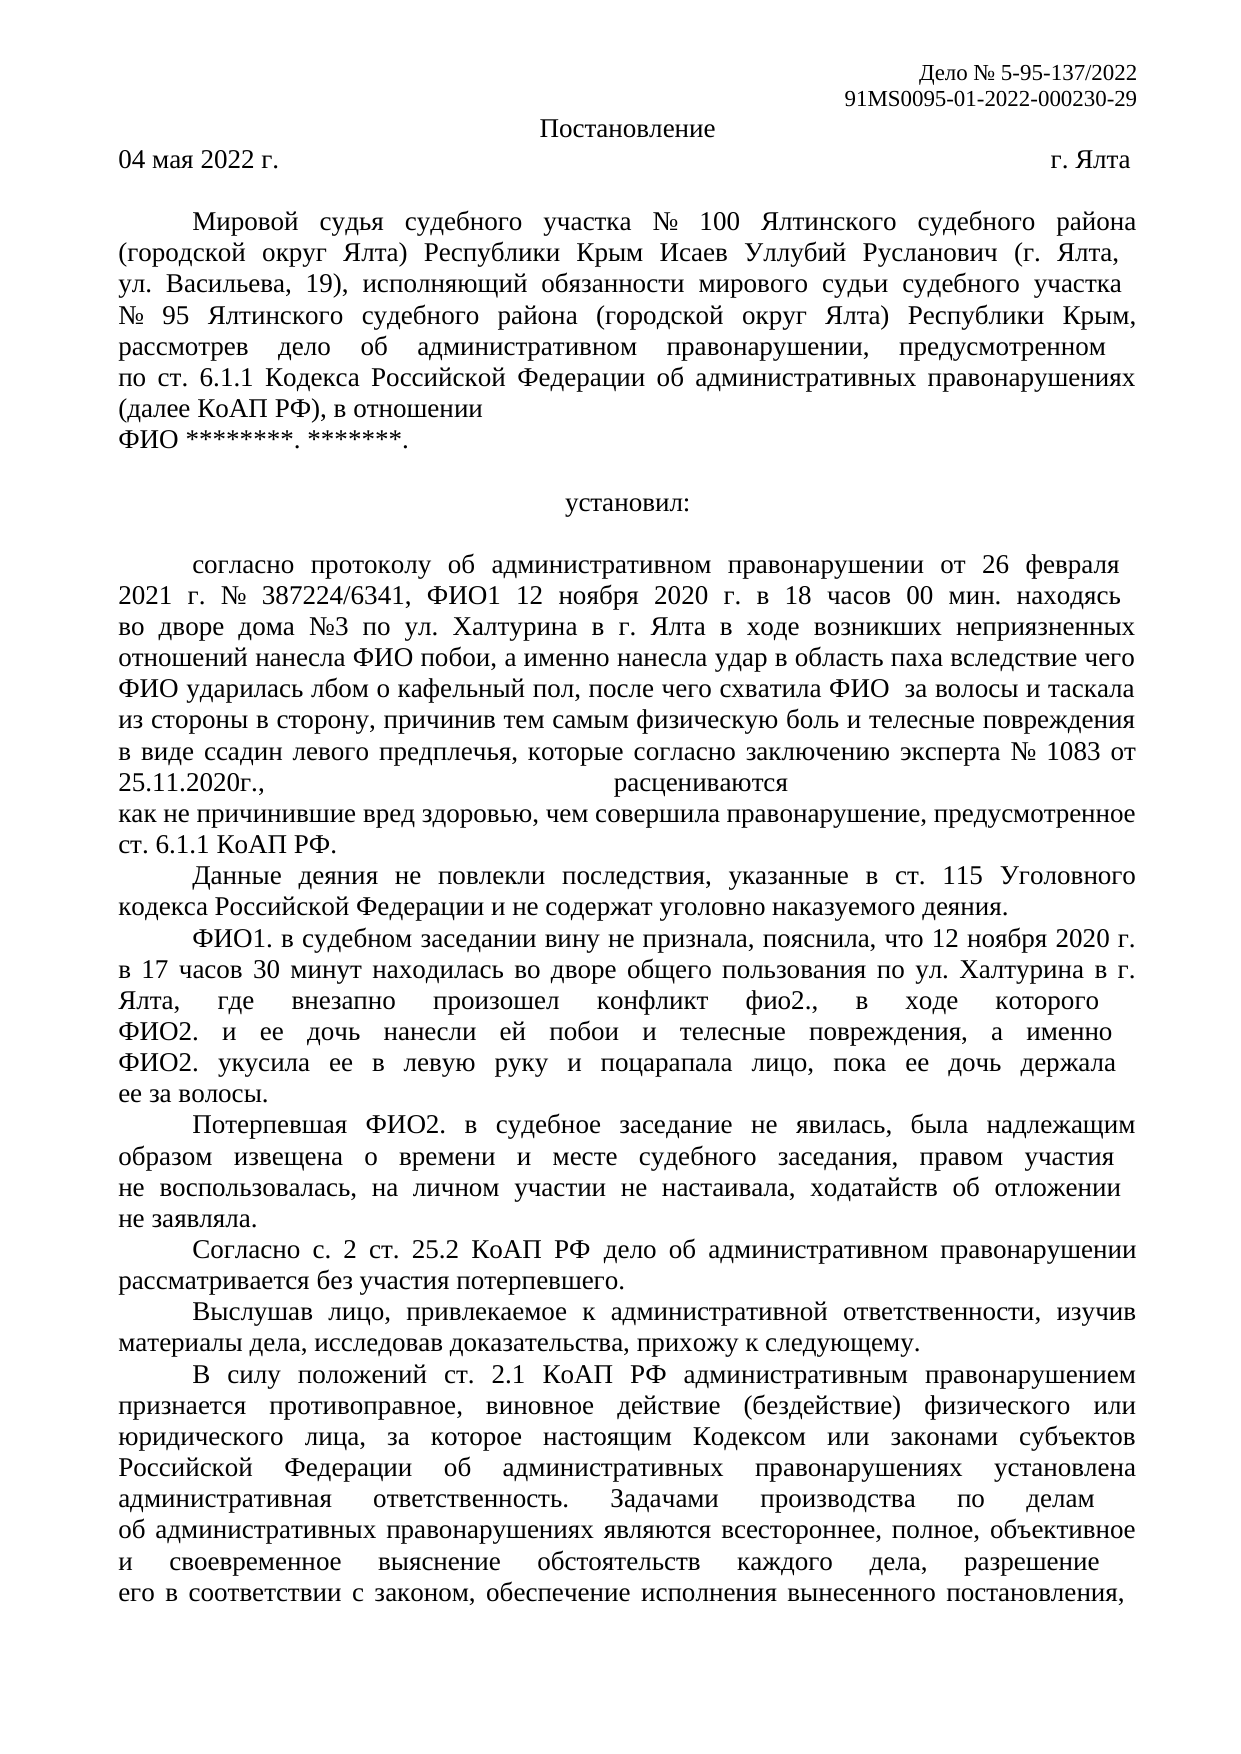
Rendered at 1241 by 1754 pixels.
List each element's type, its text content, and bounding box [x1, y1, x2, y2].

text согласно протоколу об административном правонарушении от 26 февраля 2021 г. № 387224/6341, ФИО1 12 ноября 2020 г. в 18 часов 00 мин. находясь во дворе дома №3 по ул. Халтурина в г. Ялта в ходе возникших неприязненных отношений нанесла ФИО побои, а именно нанесла удар в область паха вследствие чего ФИО ударилась лбом о кафельный пол, после чего схватила ФИО за волосы и таскала из стороны в сторону, причинив тем самым физическую боль и телесные повреждения в виде ссадин левого предплечья, которые согласно заключению эксперта № 1083 от 25.11.2020г., расцениваются как не причинившие вред здоровью, чем совершила правонарушение, предусмотренное ст. 6.1.1 КоАП РФ. [118, 548, 1137, 859]
text ФИО1. в судебном заседании вину не признала, пояснила, что 12 ноября 2020 г. в 17 часов 30 минут находилась во дворе общего пользования по ул. Халтурина в г. Ялта, где внезапно произошел конфликт фио2., в ходе которого ФИО2. и ее дочь нанесли ей побои и телесные повреждения, а именно ФИО2. укусила ее в левую руку и поцарапала лицо, пока ее дочь держала ее за волосы. [118, 922, 1137, 1108]
text Мировой судья судебного участка № 100 Ялтинского судебного района (городской округ Ялта) Республики Крым Исаев Уллубий Русланович (г. Ялта, ул. Васильева, 19), исполняющий обязанности мирового судьи судебного участка № 95 Ялтинского судебного района (городской округ Ялта) Республики Крым, рассмотрев дело об административном правонарушении, предусмотренном по ст. 6.1.1 Кодекса Российской Федерации об административных правонарушениях (далее КоАП РФ), в отношении [118, 205, 1137, 423]
text 04 мая 2022 г. г. Ялта [118, 143, 1137, 174]
text Согласно с. 2 ст. 25.2 КоАП РФ дело об административном правонарушении рассматривается без участия потерпевшего. [118, 1233, 1137, 1295]
text Постановление [118, 112, 1137, 143]
text Данные деяния не повлекли последствия, указанные в ст. 115 Уголовного кодекса Российской Федерации и не содержат уголовно наказуемого деяния. [118, 859, 1137, 922]
text установил: [118, 486, 1137, 517]
text Дело № 5-95-137/2022 [118, 59, 1137, 86]
text Выслушав лицо, привлекаемое к административной ответственности, изучив материалы дела, исследовав доказательства, прихожу к следующему. [118, 1295, 1137, 1358]
text ФИО ********. *******. [118, 423, 1137, 454]
text 91МS0095-01-2022-000230-29 [192, 86, 1137, 112]
text Потерпевшая ФИО2. в судебное заседание не явилась, была надлежащим образом извещена о времени и месте судебного заседания, правом участия не воспользовалась, на личном участии не настаивала, ходатайств об отложении не заявляла. [118, 1108, 1137, 1233]
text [118, 1358, 1137, 1607]
